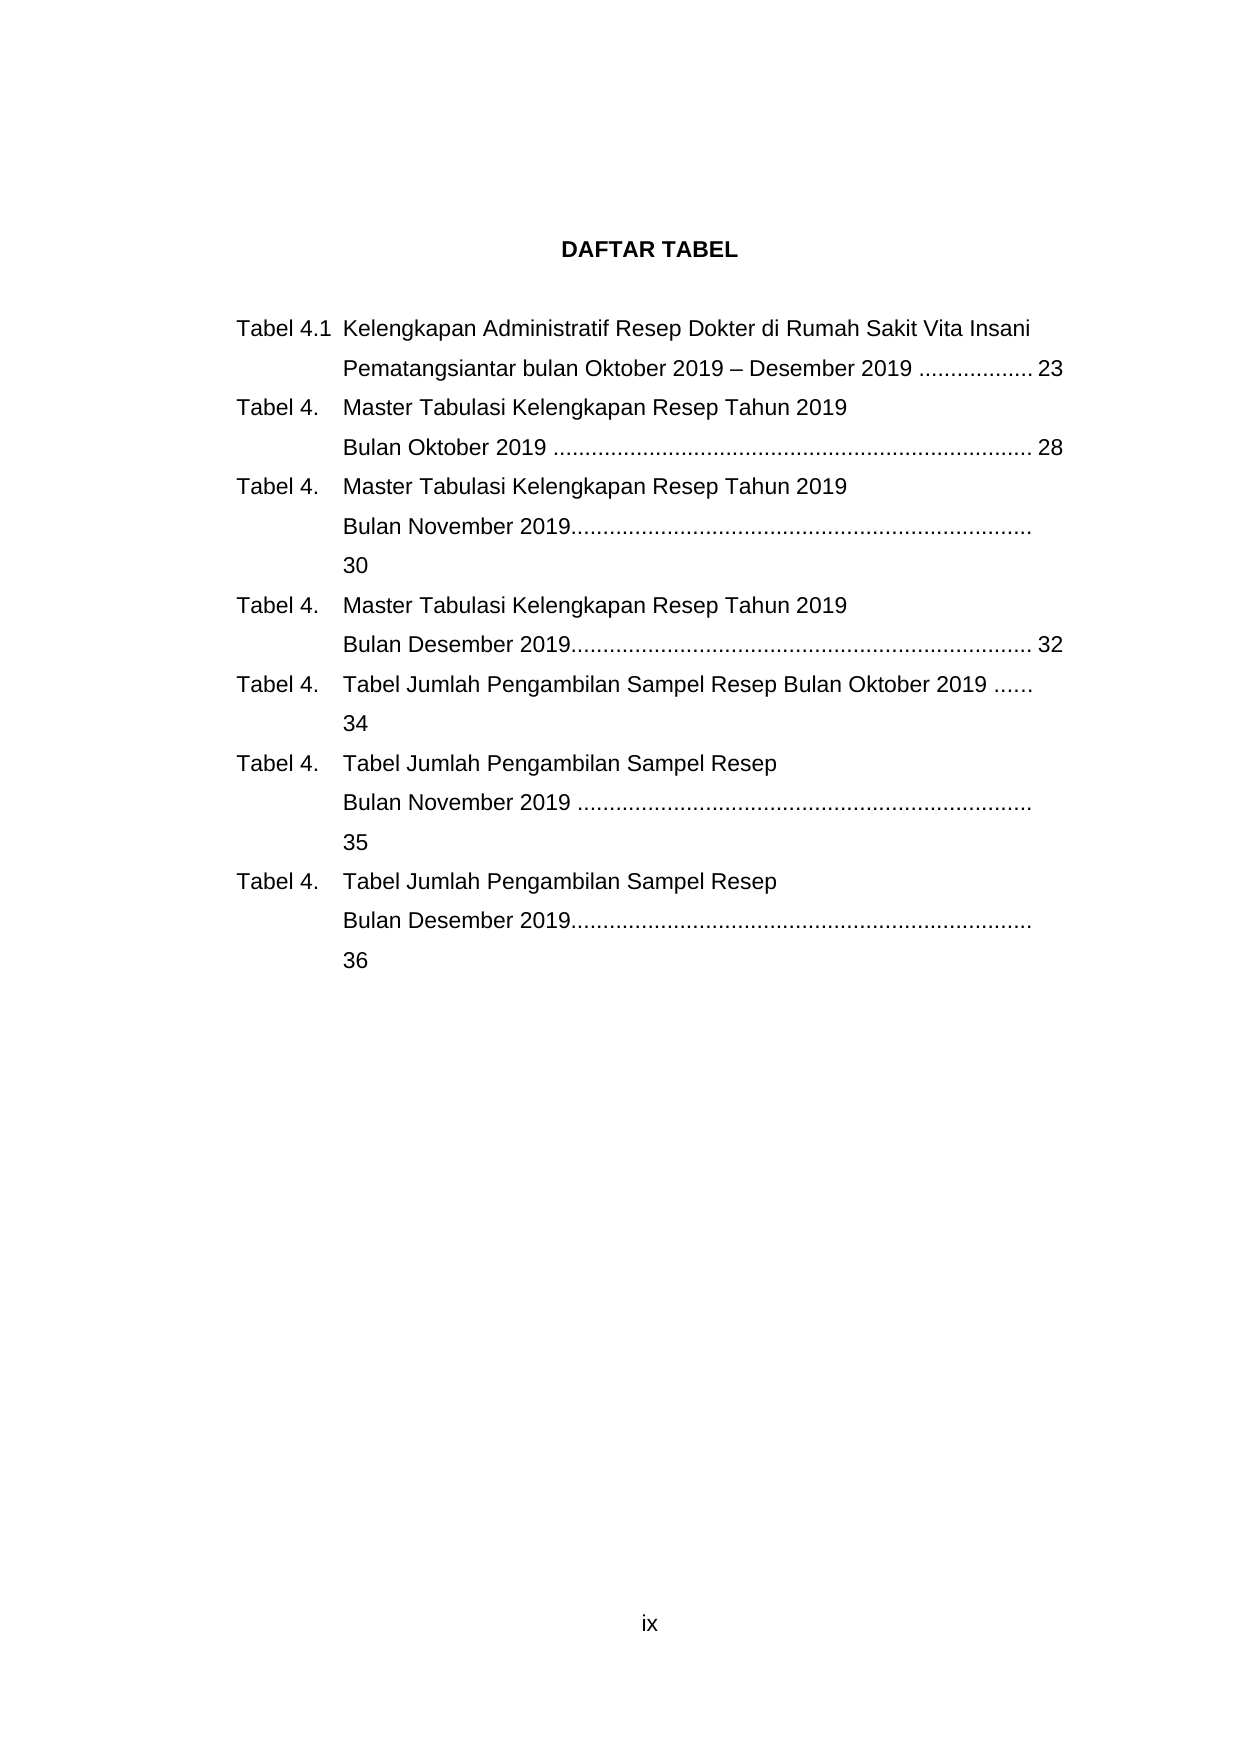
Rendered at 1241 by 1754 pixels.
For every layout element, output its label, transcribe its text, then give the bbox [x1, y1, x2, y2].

text Pematangsiantar bulan Oktober 2019 – Desember 2019 23 [236, 355, 1063, 381]
text Bulan November 2019 35 [236, 789, 1063, 855]
text Bulan Desember 2019 32 [236, 631, 1063, 657]
text Tabel 4. Tabel Jumlah Pengambilan Sampel Resep Bulan Oktober 2019 34 [236, 671, 1063, 736]
text Tabel 4. Tabel Jumlah Pengambilan Sampel Resep [236, 749, 1063, 776]
text Bulan Oktober 2019 28 [236, 434, 1063, 460]
text Bulan November 2019 30 [236, 513, 1063, 578]
text Tabel 4. Master Tabulasi Kelengkapan Resep Tahun 2019 [236, 394, 1063, 421]
text DAFTAR TABEL [236, 236, 1063, 263]
text Bulan Desember 2019 36 [236, 907, 1063, 973]
text Tabel 4. Master Tabulasi Kelengkapan Resep Tahun 2019 [236, 473, 1063, 499]
text Tabel 4.1 Kelengkapan Administratif Resep Dokter di Rumah Sakit Vita Insani [236, 315, 1063, 342]
text Tabel 4. Master Tabulasi Kelengkapan Resep Tahun 2019 [236, 592, 1063, 618]
text Tabel 4. Tabel Jumlah Pengambilan Sampel Resep [236, 868, 1063, 894]
